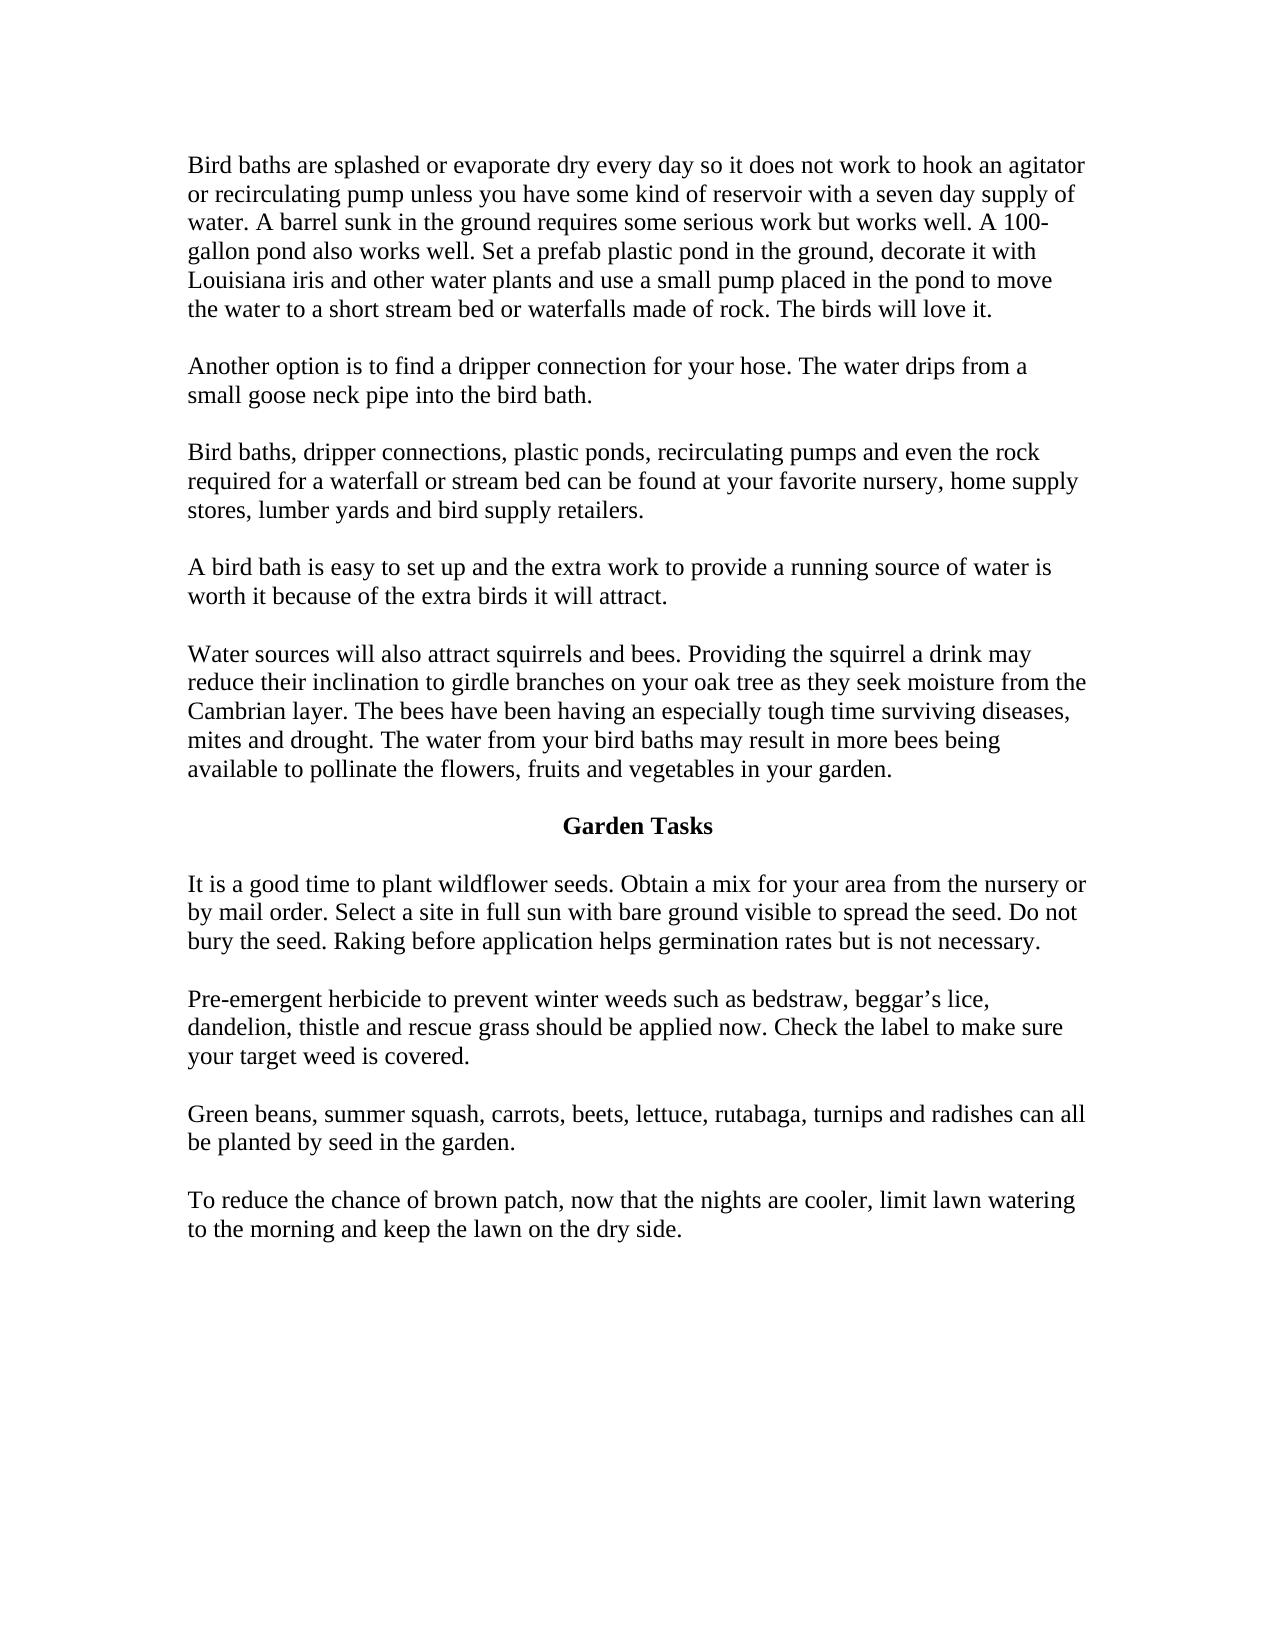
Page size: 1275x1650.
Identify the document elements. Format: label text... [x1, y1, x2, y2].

text Water sources will also attract squirrels and bees. Providing the squirrel a drink may reduce their inclination to girdle branches on your oak tree as they seek moisture from the Cambrian layer. The bees have been having an especially tough time surviving diseases, mites and drought. The water from your bird baths may result in more bees being available to pollinate the flowers, fruits and vegetables in your garden. [187, 639, 1087, 782]
text Garden Tasks [187, 811, 1087, 840]
text Bird baths are splashed or evaporate dry every day so it does not work to hook an agitator or recirculating pump unless you have some kind of reservoir with a seven day supply of water. A barrel sunk in the ground requires some serious work but works well. A 100-gallon pond also works well. Set a prefab plastic pond in the ground, decorate it with Louisiana iris and other water plants and use a small pump placed in the pond to move the water to a short stream bed or waterfalls made of rock. The birds will love it. [187, 150, 1087, 322]
text To reduce the chance of brown patch, now that the nights are cooler, limit lawn watering to the morning and keep the lawn on the dry side. [187, 1185, 1087, 1242]
text Green beans, summer squash, carrots, beets, lettuce, rutabaga, turnips and radishes can all be planted by seed in the garden. [187, 1099, 1087, 1156]
text Bird baths, dripper connections, plastic ponds, recirculating pumps and even the rock required for a waterfall or stream bed can be found at your favorite nursery, home supply stores, lumber yards and bird supply retailers. [187, 437, 1087, 524]
text Pre-emergent herbicide to prevent winter weeds such as bedstraw, beggar’s lice, dandelion, thistle and rescue grass should be applied now. Check the label to make sure your target weed is covered. [187, 984, 1087, 1070]
text It is a good time to plant wildflower seeds. Obtain a mix for your area from the nursery or by mail order. Select a site in full sun with bare ground visible to spread the seed. Do not bury the seed. Raking before application helps germination rates but is not necessary. [187, 869, 1087, 955]
text A bird bath is easy to set up and the extra work to provide a running source of water is worth it because of the extra birds it will attract. [187, 552, 1087, 610]
text Another option is to find a dripper connection for your hose. The water drips from a small goose neck pipe into the bird bath. [187, 351, 1087, 409]
